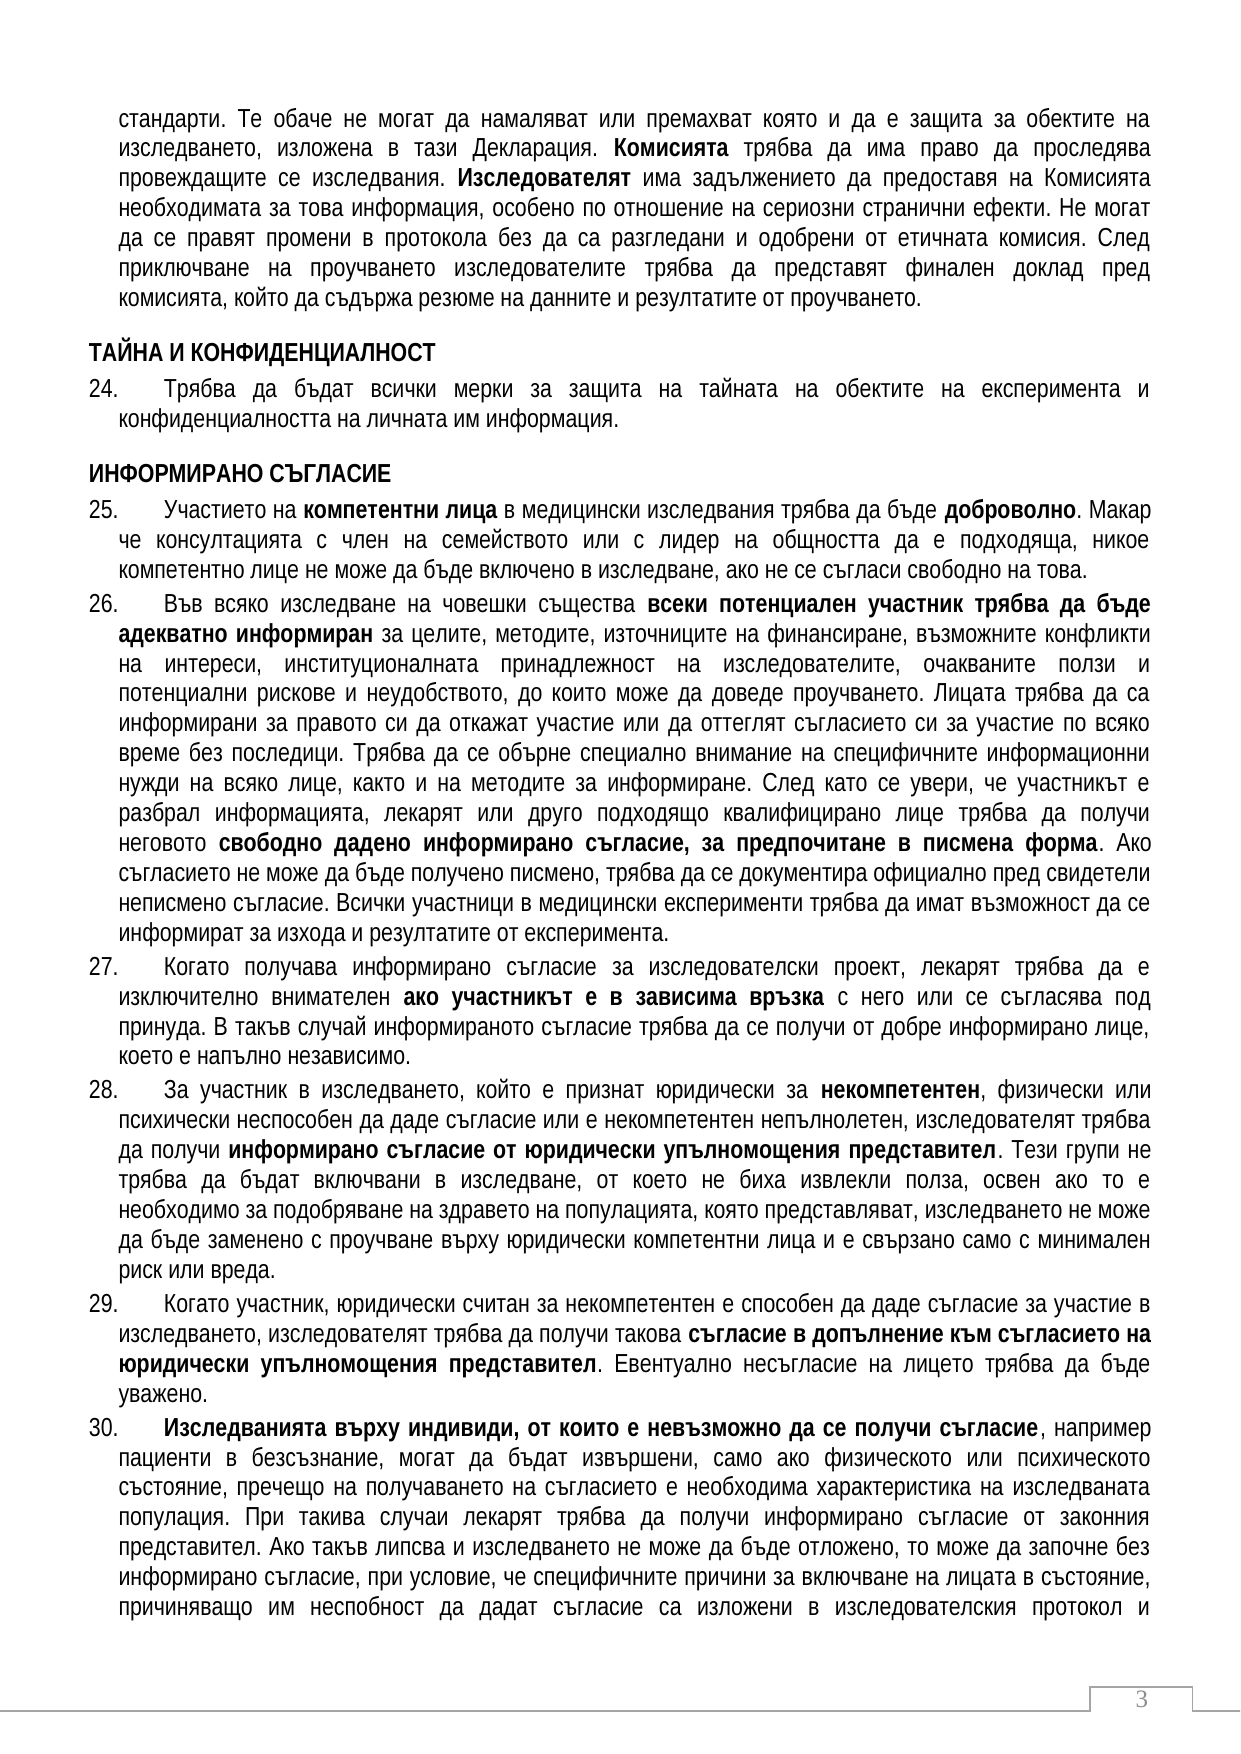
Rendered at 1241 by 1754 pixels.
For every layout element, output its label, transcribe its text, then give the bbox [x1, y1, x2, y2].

list Трябва да бъдат всички мерки за защита на тайната на обектите на експеримента и конфиденциалността на личната им информация. [89, 373, 1152, 433]
text ТАЙНА И КОНФИДЕНЦИАЛНОСТ [89, 337, 1152, 367]
text ИНФОРМИРАНО СЪГЛАСИЕ [89, 458, 1152, 488]
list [89, 1412, 1152, 1621]
list За участник в изследването, който е признат юридически за некомпетентен, физически или психически неспособен да даде съгласие или е некомпетентен непълнолетен, изследователят трябва да получи информирано съгласие от юридически упълномощения представител. Тези групи не трябва да бъдат включвани в изследване, от което не биха извлекли полза, освен ако то е необходимо за подобряване на здравето на популацията, която представляват, изследването не може да бъде заменено с проучване върху юридически компетентни лица и е свързано само с минимален риск или вреда. [89, 1074, 1152, 1284]
list Във всяко изследване на човешки същества всеки потенциален участник трябва да бъде адекватно информиран за целите, методите, източниците на финансиране, възможните конфликти на интереси, институционалната принадлежност на изследователите, очакваните ползи и потенциални рискове и неудобството, до които може да доведе проучването. Лицата трябва да са информирани за правото си да откажат участие или да оттеглят съгласието си за участие по всяко време без последици. Трябва да се обърне специално внимание на специфичните информационни нужди на всяко лице, както и на методите за информиране. След като се увери, че участникът е разбрал информацията, лекарят или друго подходящо квалифицирано лице трябва да получи неговото свободно дадено информирано съгласие, за предпочитане в писмена форма. Ако съгласието не може да бъде получено писмено, трябва да се документира официално пред свидетели неписмено съгласие. Всички участници в медицински експерименти трябва да имат възможност да се информират за изхода и резултатите от експеримента. [89, 588, 1152, 947]
list Участието на компетентни лица в медицински изследвания трябва да бъде доброволно. Макар че консултацията с член на семейството или с лидер на общността да е подходяща, никое компетентно лице не може да бъде включено в изследване, ако не се съгласи свободно на това. [89, 494, 1152, 584]
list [89, 103, 1152, 312]
list Когато получава информирано съгласие за изследователски проект, лекарят трябва да е изключително внимателен ако участникът е в зависима връзка с него или се съгласява под принуда. В такъв случай информираното съгласие трябва да се получи от добре информирано лице, което е напълно независимо. [89, 951, 1152, 1070]
list Когато участник, юридически считан за некомпетентен е способен да даде съгласие за участие в изследването, изследователят трябва да получи такова съгласие в допълнение към съгласието на юридически упълномощения представител. Евентуално несъгласие на лицето трябва да бъде уважено. [89, 1288, 1152, 1407]
